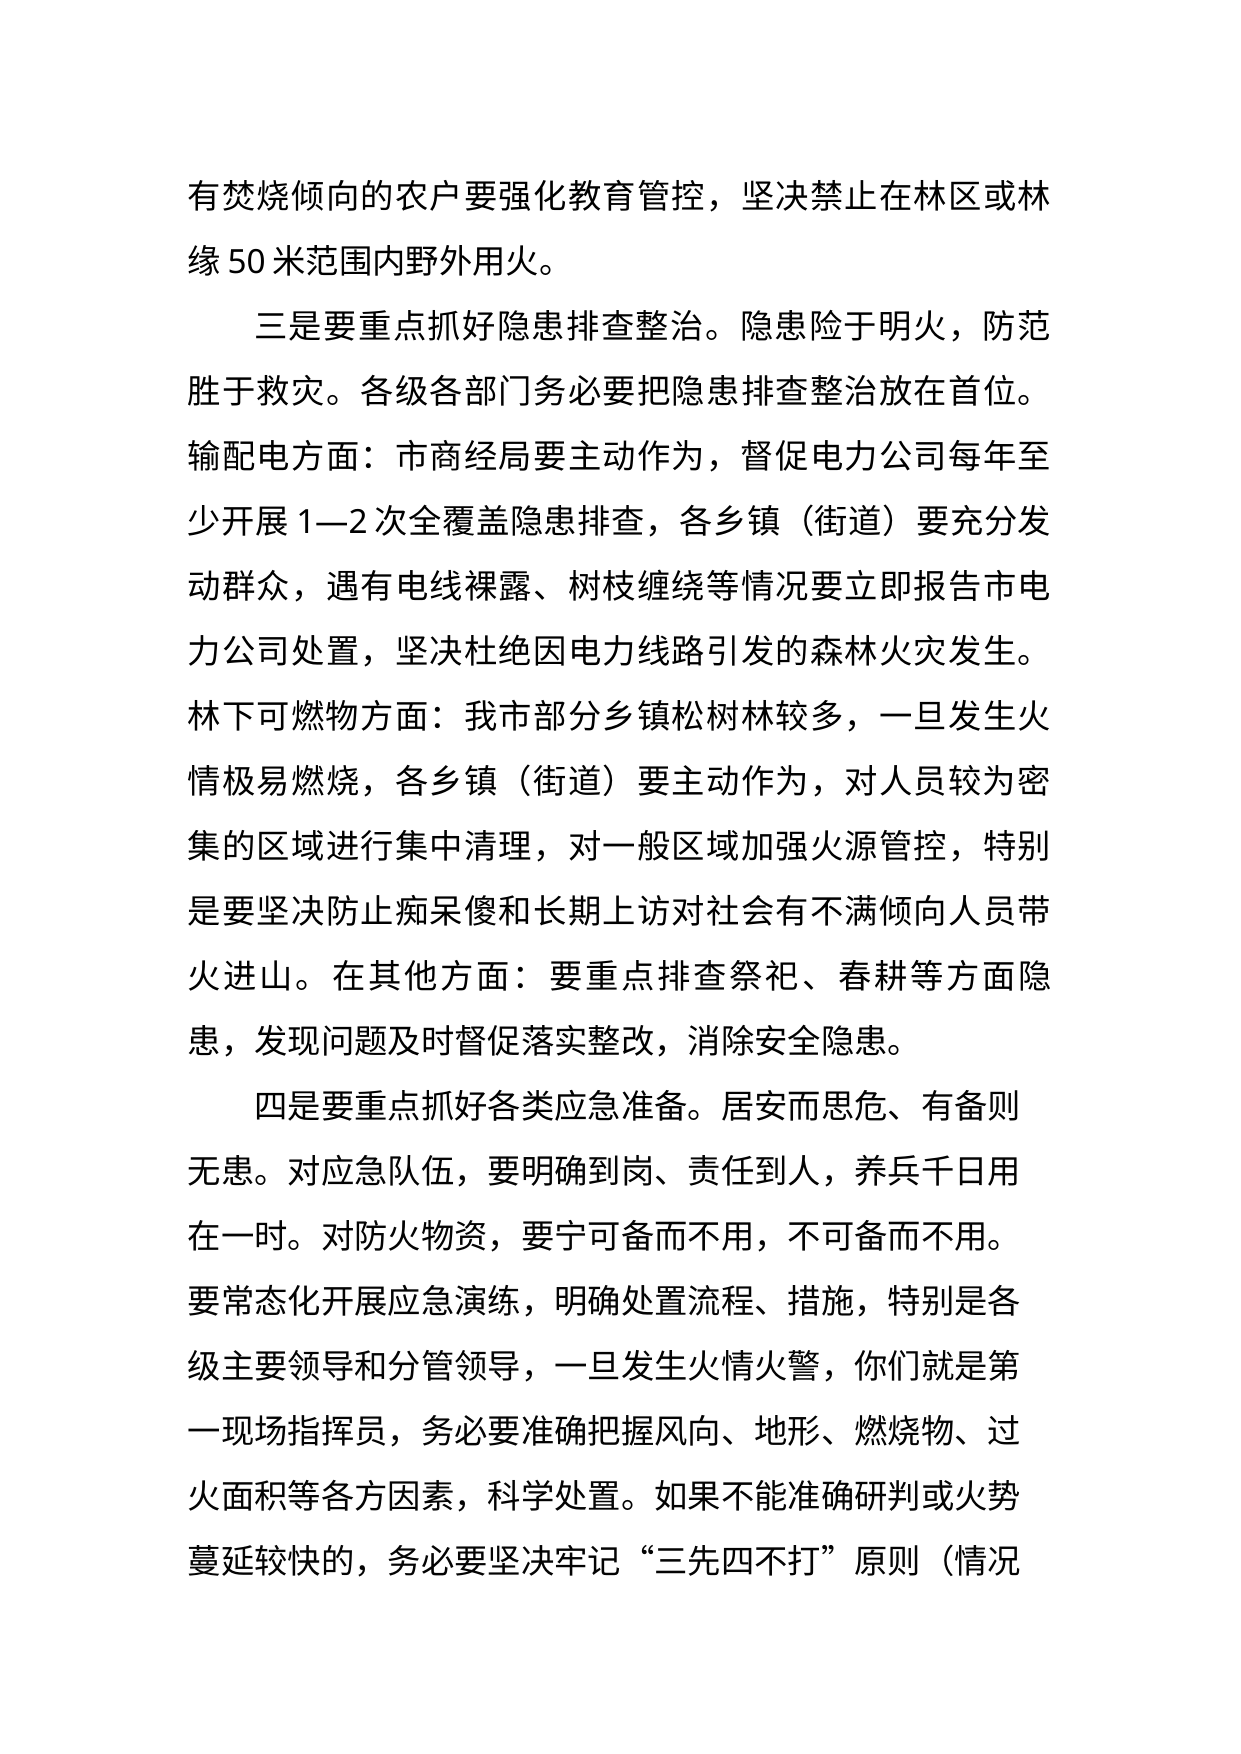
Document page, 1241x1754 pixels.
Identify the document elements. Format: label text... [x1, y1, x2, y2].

text 三是要重点抓好隐患排查整治。隐患险于明火，防范胜于救灾。各级各部门务必要把隐患排查整治放在首位。输配电方面：市商经局要主动作为，督促电力公司每年至少开展1—2次全覆盖隐患排查，各乡镇（街道）要充分发动群众，遇有电线裸露、树枝缠绕等情况要立即报告市电力公司处置，坚决杜绝因电力线路引发的森林火灾发生。林下可燃物方面：我市部分乡镇松树林较多，一旦发生火情极易燃烧，各乡镇（街道）要主动作为，对人员较为密集的区域进行集中清理，对一般区域加强火源管控，特别是要坚决防止痴呆傻和长期上访对社会有不满倾向人员带火进山。在其他方面：要重点排查祭祀、春耕等方面隐患，发现问题及时督促落实整改，消除安全隐患。 [187, 292, 1053, 1072]
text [187, 162, 1053, 292]
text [187, 1072, 1053, 1592]
